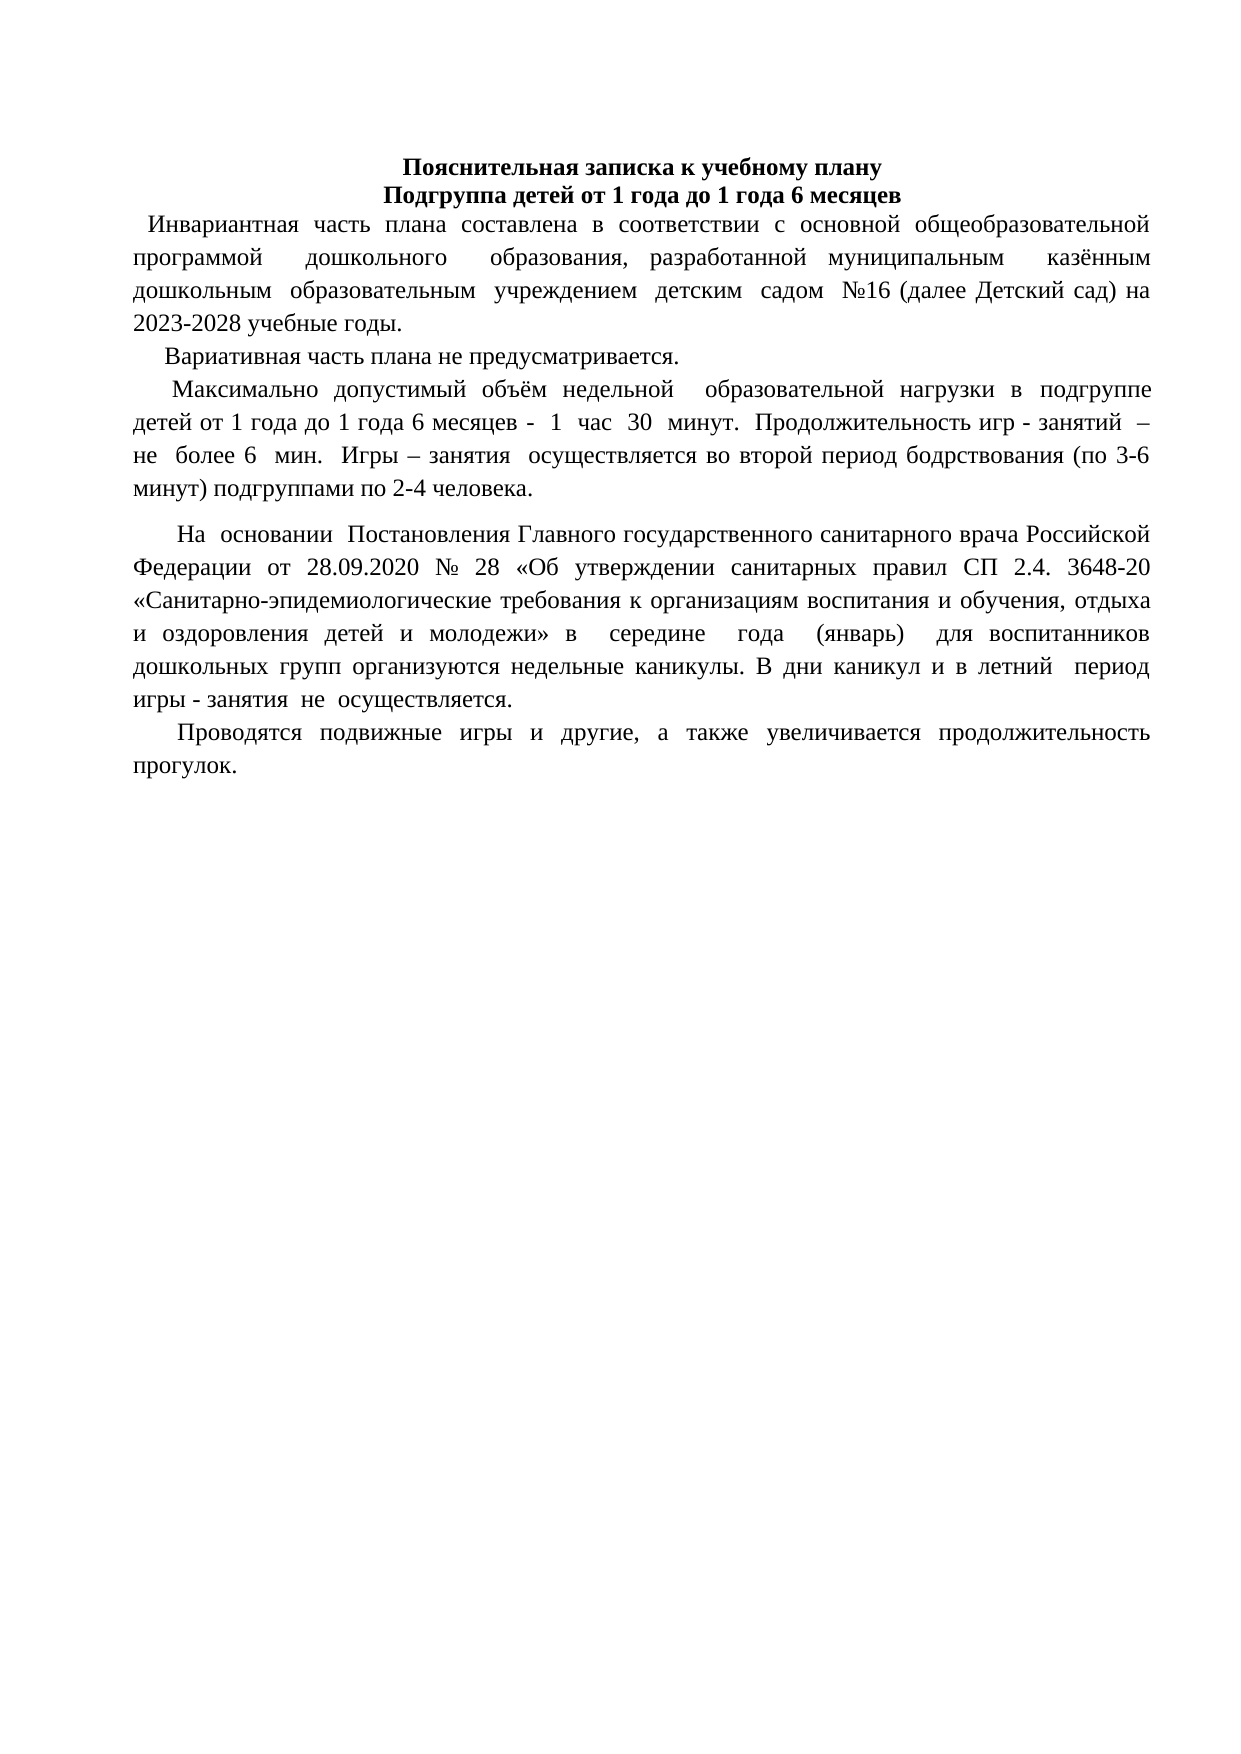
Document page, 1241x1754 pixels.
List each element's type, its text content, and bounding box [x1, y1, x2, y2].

text Проводятся подвижные игры и другие, а также увеличивается продолжительность прогулок. [133, 717, 1152, 779]
text Вариативная часть плана не предусматривается. [133, 341, 1152, 370]
title Подгруппа детей от 1 года до 1 года 6 месяцев [133, 180, 1152, 209]
title Пояснительная записка к учебному плану [133, 152, 1152, 180]
text Максимально допустимый объём недельной образовательной нагрузки в подгруппе детей от 1 года до 1 года 6 месяцев - 1 час 30 минут. Продолжительность игр - занятий – не более 6 мин. Игры – занятия осуществляется во второй период бодрствования (по 3-6 минут) подгруппами по 2-4 человека. [133, 374, 1152, 502]
text На основании Постановления Главного государственного санитарного врача Российской Федерации от 28.09.2020 № 28 «Об утверждении санитарных правил СП 2.4. 3648-20 «Санитарно-эпидемиологические требования к организациям воспитания и обучения, отдыха и оздоровления детей и молодежи» в середине года (январь) для воспитанников дошкольных групп организуются недельные каникулы. В дни каникул и в летний период игры - занятия не осуществляется. [133, 519, 1152, 713]
text Инвариантная часть плана составлена в соответствии с основной общеобразовательной программой дошкольного образования, разработанной муниципальным казённым дошкольным образовательным учреждением детским садом №16 (далее Детский сад) на 2023-2028 учебные годы. [133, 209, 1152, 337]
